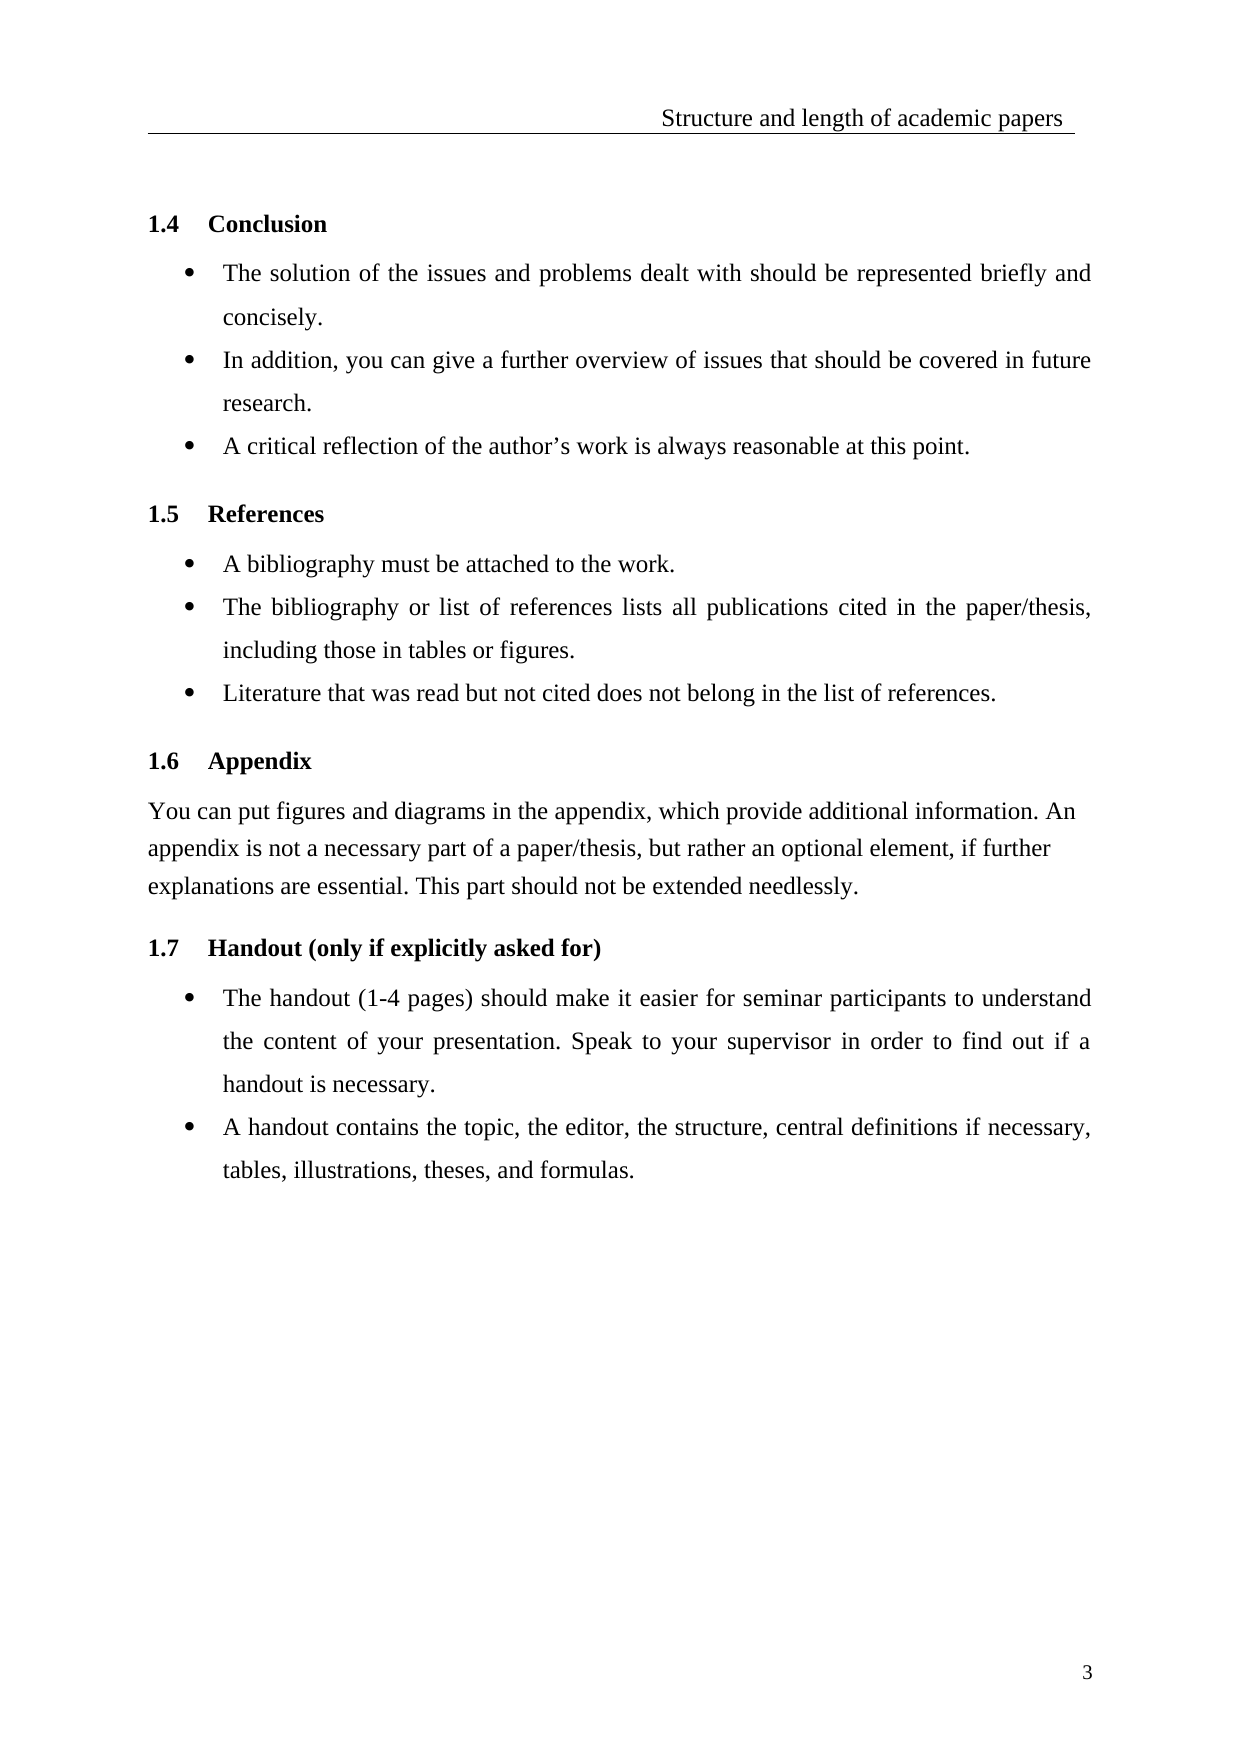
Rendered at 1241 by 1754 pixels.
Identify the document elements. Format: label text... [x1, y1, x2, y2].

list A handout contains the topic, the editor, the structure, central definitions if necessary, tables, illustrations, theses, and formulas. [185, 1112, 1092, 1184]
list In addition, you can give a further overview of issues that should be covered in future research. [185, 345, 1092, 417]
list The solution of the issues and problems dealt with should be represented briefly and concisely. [185, 258, 1092, 330]
subtitle Appendix [148, 746, 1092, 775]
list A bibliography must be attached to the work. [185, 549, 1092, 578]
text You can put figures and diagrams in the appendix, which provide additional information. An appendix is not a necessary part of a paper/thesis, but rather an optional element, if further explanations are essential. This part should not be extended needlessly. [148, 796, 1092, 899]
list The handout (1-4 pages) should make it easier for seminar participants to understand the content of your presentation. Speak to your supervisor in order to find out if a handout is necessary. [185, 983, 1092, 1098]
subtitle References [148, 499, 1092, 528]
subtitle Conclusion [148, 209, 1092, 237]
list A critical reflection of the author’s work is always reasonable at this point. [185, 431, 1092, 460]
list The bibliography or list of references lists all publications cited in the paper/thesis, including those in tables or figures. [185, 592, 1092, 664]
list Literature that was read but not cited does not belong in the list of references. [185, 678, 1092, 707]
subtitle Handout (only if explicitly asked for) [148, 933, 1092, 962]
